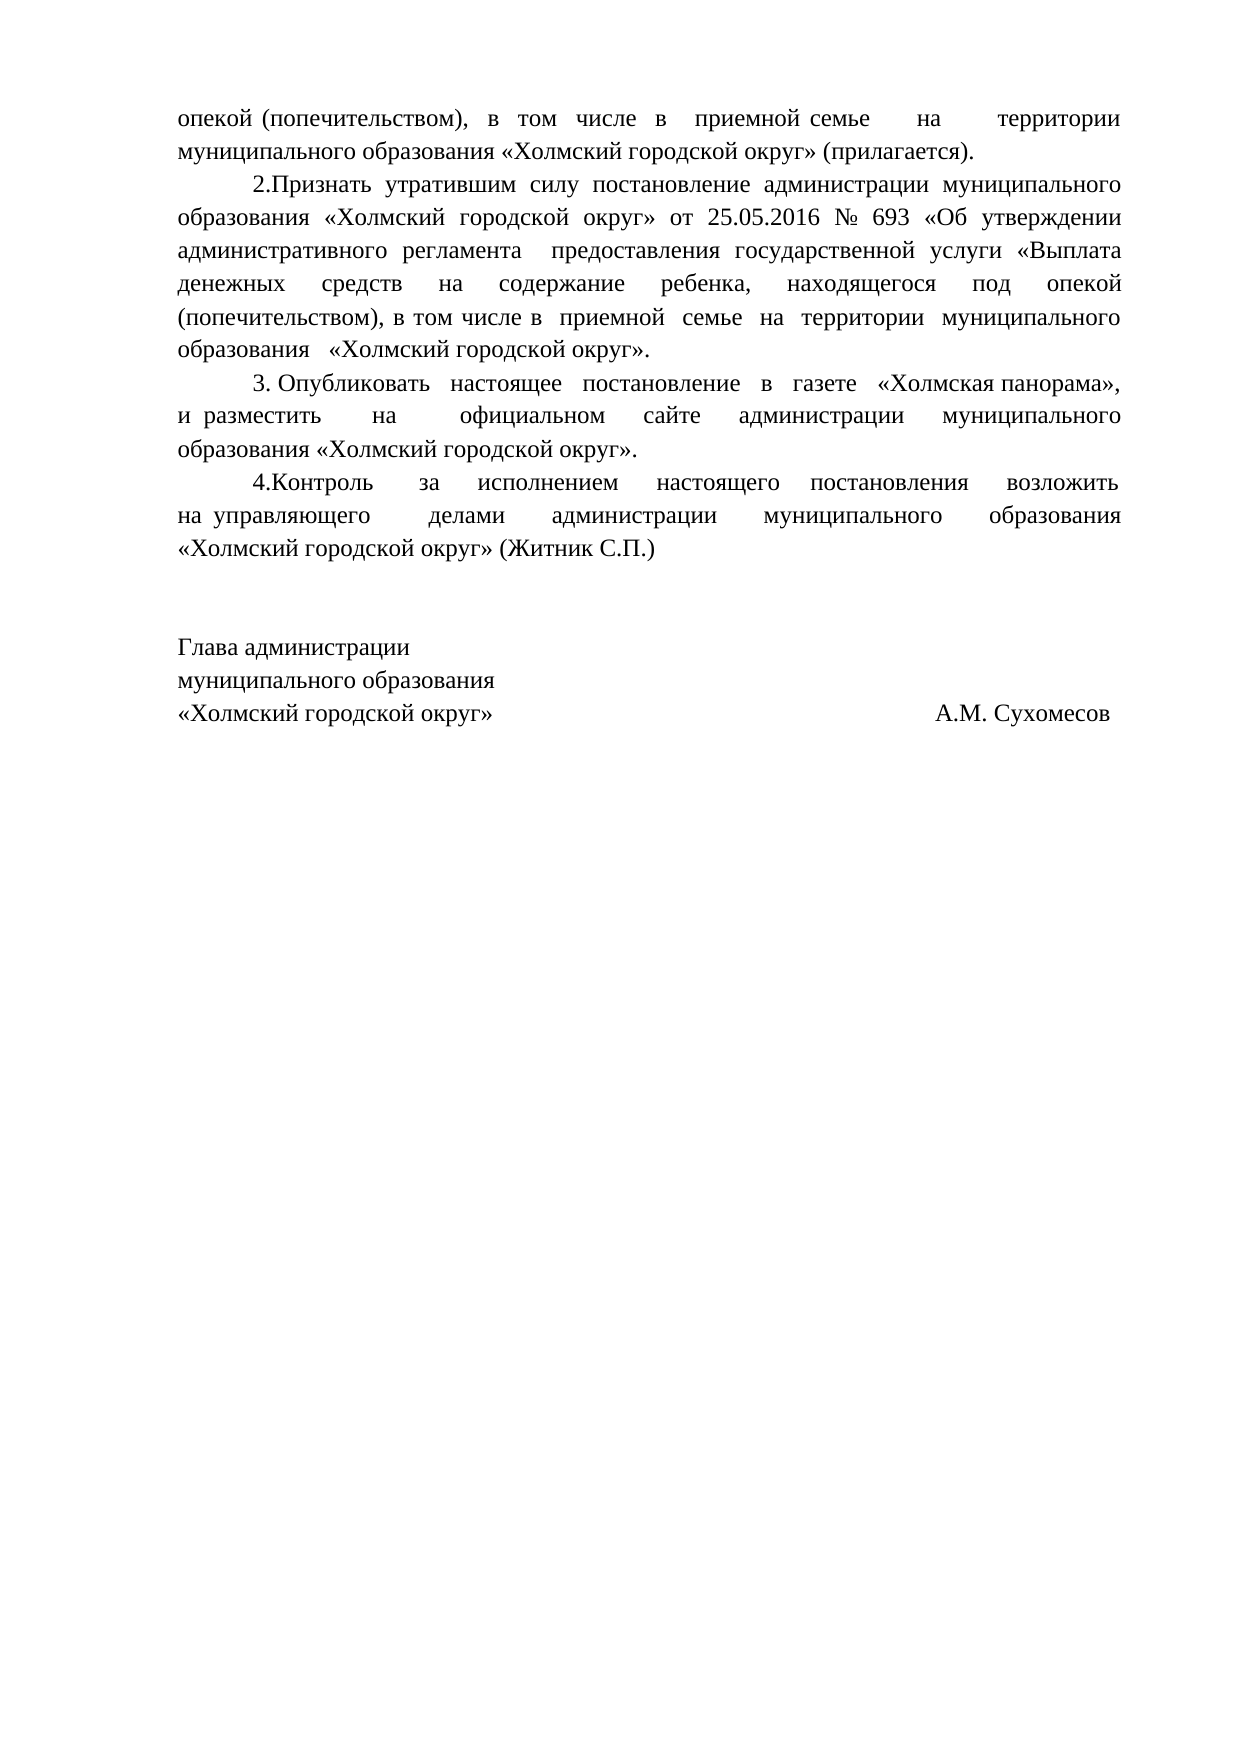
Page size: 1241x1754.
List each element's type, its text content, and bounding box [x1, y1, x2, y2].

text муниципального образования [177, 665, 1122, 693]
text 2.Признать утратившим силу постановление администрации муниципального образования «Холмский городской округ» от 25.05.2016 № 693 «Об утверждении административного регламента предоставления государственной услуги «Выплата денежных средств на содержание ребенка, находящегося под опекой (попечительством), в том числе в приемной семье на территории муниципального образования «Холмский городской округ». [177, 169, 1122, 363]
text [177, 103, 1122, 165]
text «Холмский городской округ» А.М. Сухомесов [177, 698, 1122, 727]
text Глава администрации [177, 632, 1122, 661]
text 3. Опубликовать настоящее постановление в газете «Холмская панорама», и разместить на официальном сайте администрации муниципального образования «Холмский городской округ». [177, 368, 1122, 462]
text 4.Контроль за исполнением настоящего постановления возложить на управляющего делами администрации муниципального образования «Холмский городской округ» (Житник С.П.) [177, 467, 1122, 561]
